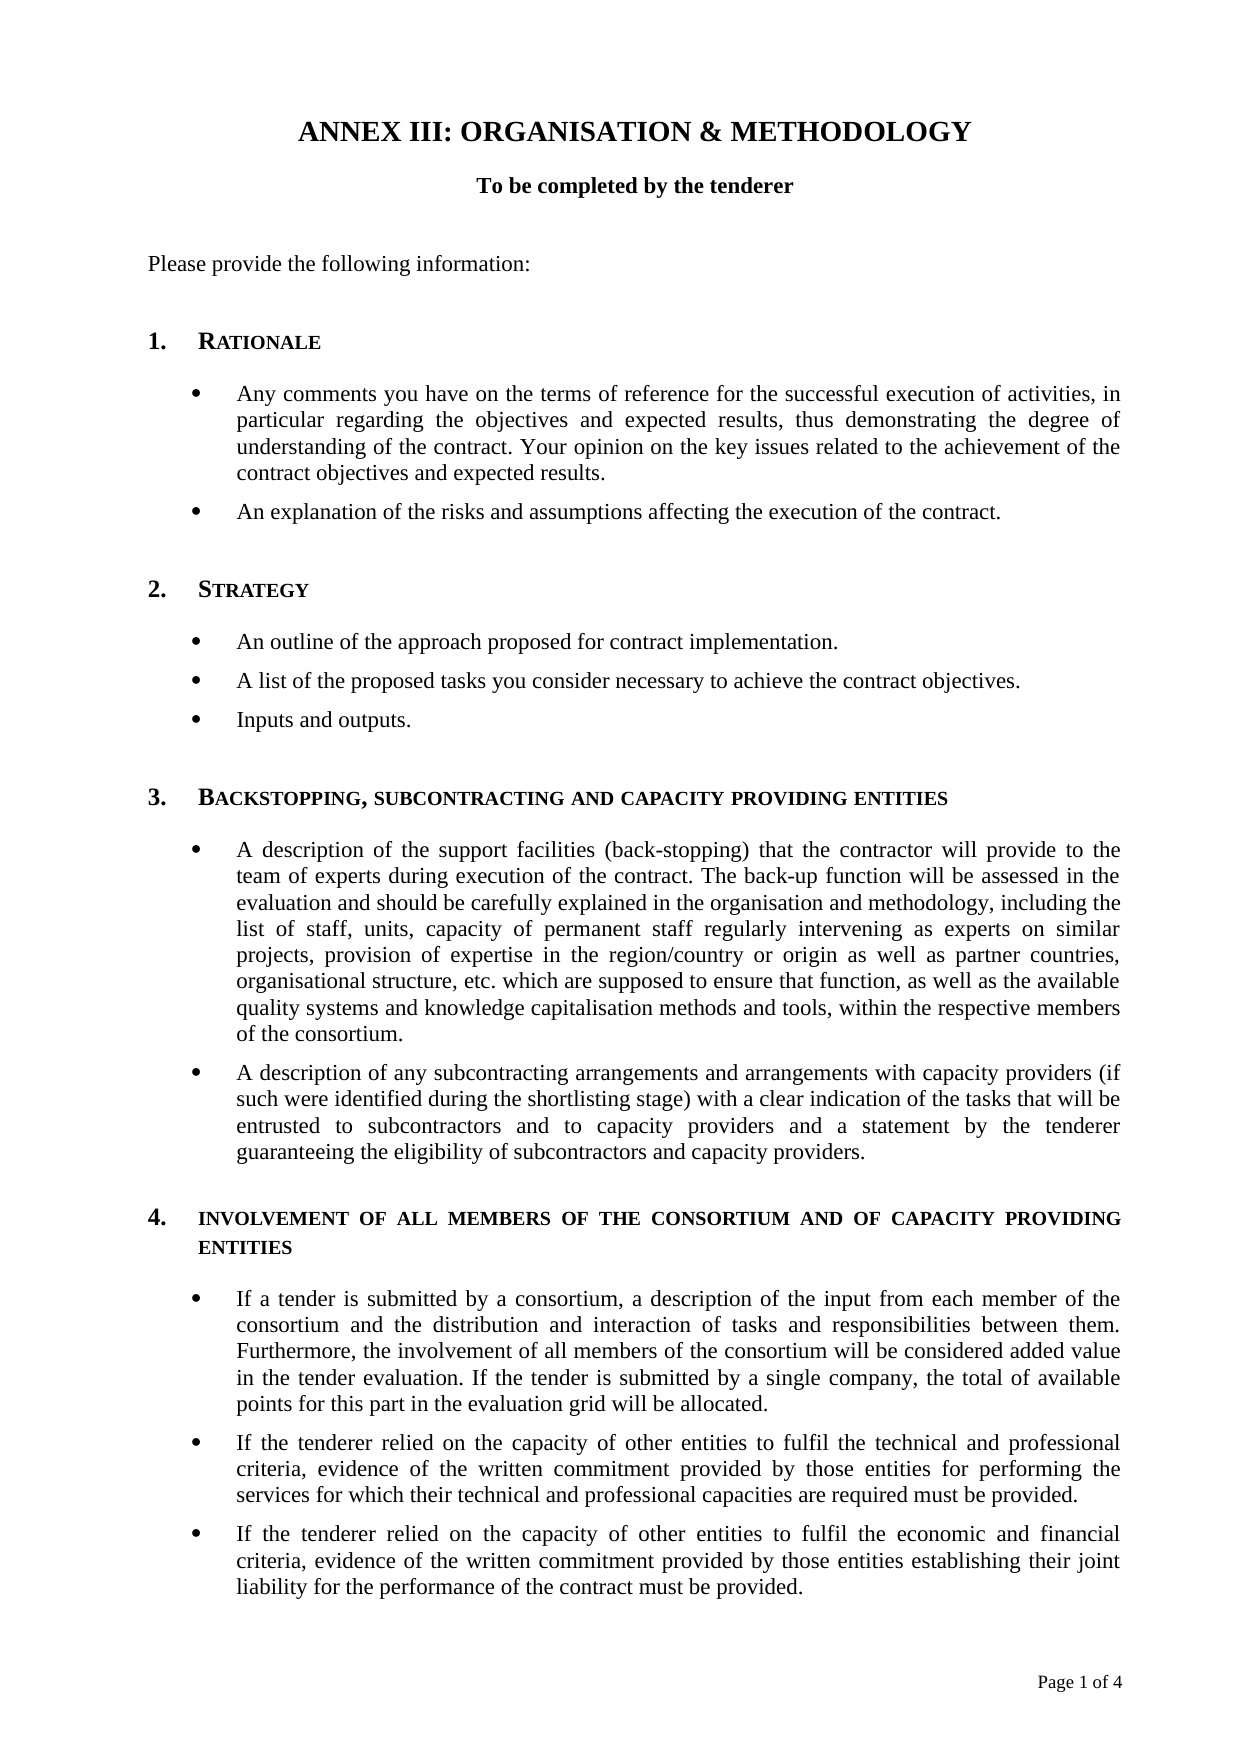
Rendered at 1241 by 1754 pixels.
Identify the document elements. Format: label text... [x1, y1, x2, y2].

text To be completed by the tenderer [148, 172, 1122, 198]
title ANNEX III: Organisation & Methodology [148, 114, 1122, 147]
list An outline of the approach proposed for contract implementation. [192, 628, 1122, 654]
list A list of the proposed tasks you consider necessary to achieve the contract objectives. [192, 667, 1122, 693]
list If the tenderer relied on the capacity of other entities to fulfil the technical and professional criteria, evidence of the written commitment provided by those entities for performing the services for which their technical and professional capacities are required must be provided. [192, 1429, 1122, 1508]
text Please provide the following information: [148, 250, 1122, 276]
subtitle involvement of all members of the consortium and of capacity providing entities [148, 1202, 1122, 1259]
list An explanation of the risks and assumptions affecting the execution of the contract. [192, 498, 1122, 524]
list Inputs and outputs. [192, 706, 1122, 732]
list If the tenderer relied on the capacity of other entities to fulfil the economic and financial criteria, evidence of the written commitment provided by those entities establishing their joint liability for the performance of the contract must be provided. [192, 1520, 1122, 1599]
subtitle Backstopping, subcontracting and capacity providing entities [148, 782, 1122, 811]
subtitle Rationale [148, 326, 1122, 355]
list Any comments you have on the terms of reference for the successful execution of activities, in particular regarding the objectives and expected results, thus demonstrating the degree of understanding of the contract. Your opinion on the key issues related to the achievement of the contract objectives and expected results. [192, 380, 1122, 485]
list A description of any subcontracting arrangements and arrangements with capacity providers (if such were identified during the shortlisting stage) with a clear indication of the tasks that will be entrusted to subcontractors and to capacity providers and a statement by the tenderer guaranteeing the eligibility of subcontractors and capacity providers. [192, 1059, 1122, 1164]
list If a tender is submitted by a consortium, a description of the input from each member of the consortium and the distribution and interaction of tasks and responsibilities between them. Furthermore, the involvement of all members of the consortium will be considered added value in the tender evaluation. If the tender is submitted by a single company, the total of available points for this part in the evaluation grid will be allocated. [192, 1284, 1122, 1416]
subtitle Strategy [148, 574, 1122, 603]
list A description of the support facilities (back-stopping) that the contractor will provide to the team of experts during execution of the contract. The back-up function will be assessed in the evaluation and should be carefully explained in the organisation and methodology, including the list of staff, units, capacity of permanent staff regularly intervening as experts on similar projects, provision of expertise in the region/country or origin as well as partner countries, organisational structure, etc. which are supposed to ensure that function, as well as the available quality systems and knowledge capitalisation methods and tools, within the respective members of the consortium. [192, 836, 1122, 1047]
